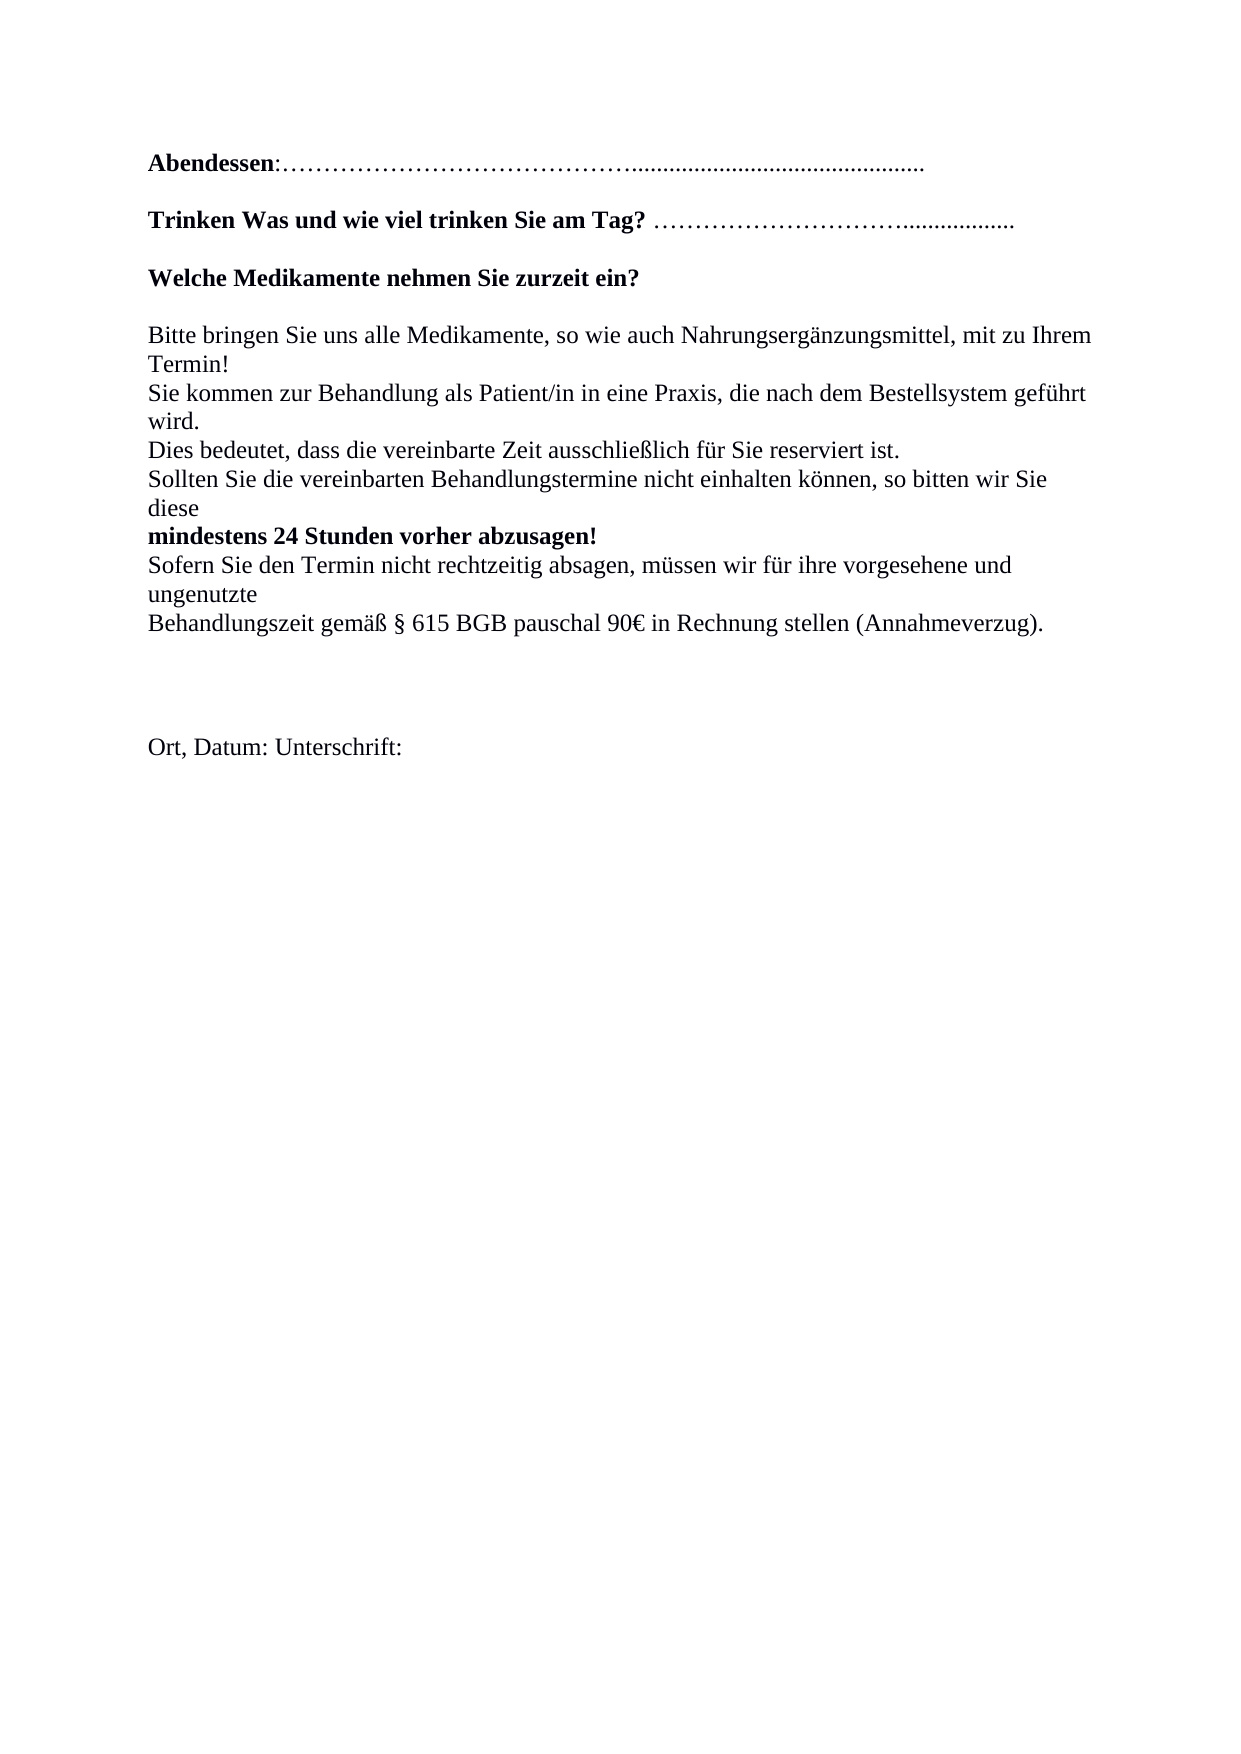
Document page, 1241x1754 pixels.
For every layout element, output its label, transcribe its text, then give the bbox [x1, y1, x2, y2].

text Ort, Datum: Unterschrift: [148, 732, 1093, 761]
text Sofern Sie den Termin nicht rechtzeitig absagen, müssen wir für ihre vorgesehene und ungenutzte [148, 550, 1093, 608]
text Trinken Was und wie viel trinken Sie am Tag? ………………………….................. [148, 205, 1093, 234]
text Behandlungszeit gemäß § 615 BGB pauschal 90€ in Rechnung stellen (Annahmeverzug). [148, 608, 1093, 636]
text Sie kommen zur Behandlung als Patient/in in eine Praxis, die nach dem Bestellsystem geführt wird. [148, 378, 1093, 435]
text mindestens 24 Stunden vorher abzusagen! [148, 521, 1093, 550]
text Dies bedeutet, dass die vereinbarte Zeit ausschließlich für Sie reserviert ist. [148, 435, 1093, 464]
text Abendessen:……………………………………............................................... [148, 148, 1093, 176]
text Bitte bringen Sie uns alle Medikamente, so wie auch Nahrungsergänzungsmittel, mit zu Ihrem Termin! [148, 320, 1093, 378]
text Sollten Sie die vereinbarten Behandlungstermine nicht einhalten können, so bitten wir Sie diese [148, 464, 1093, 521]
text Welche Medikamente nehmen Sie zurzeit ein? [148, 263, 1093, 291]
